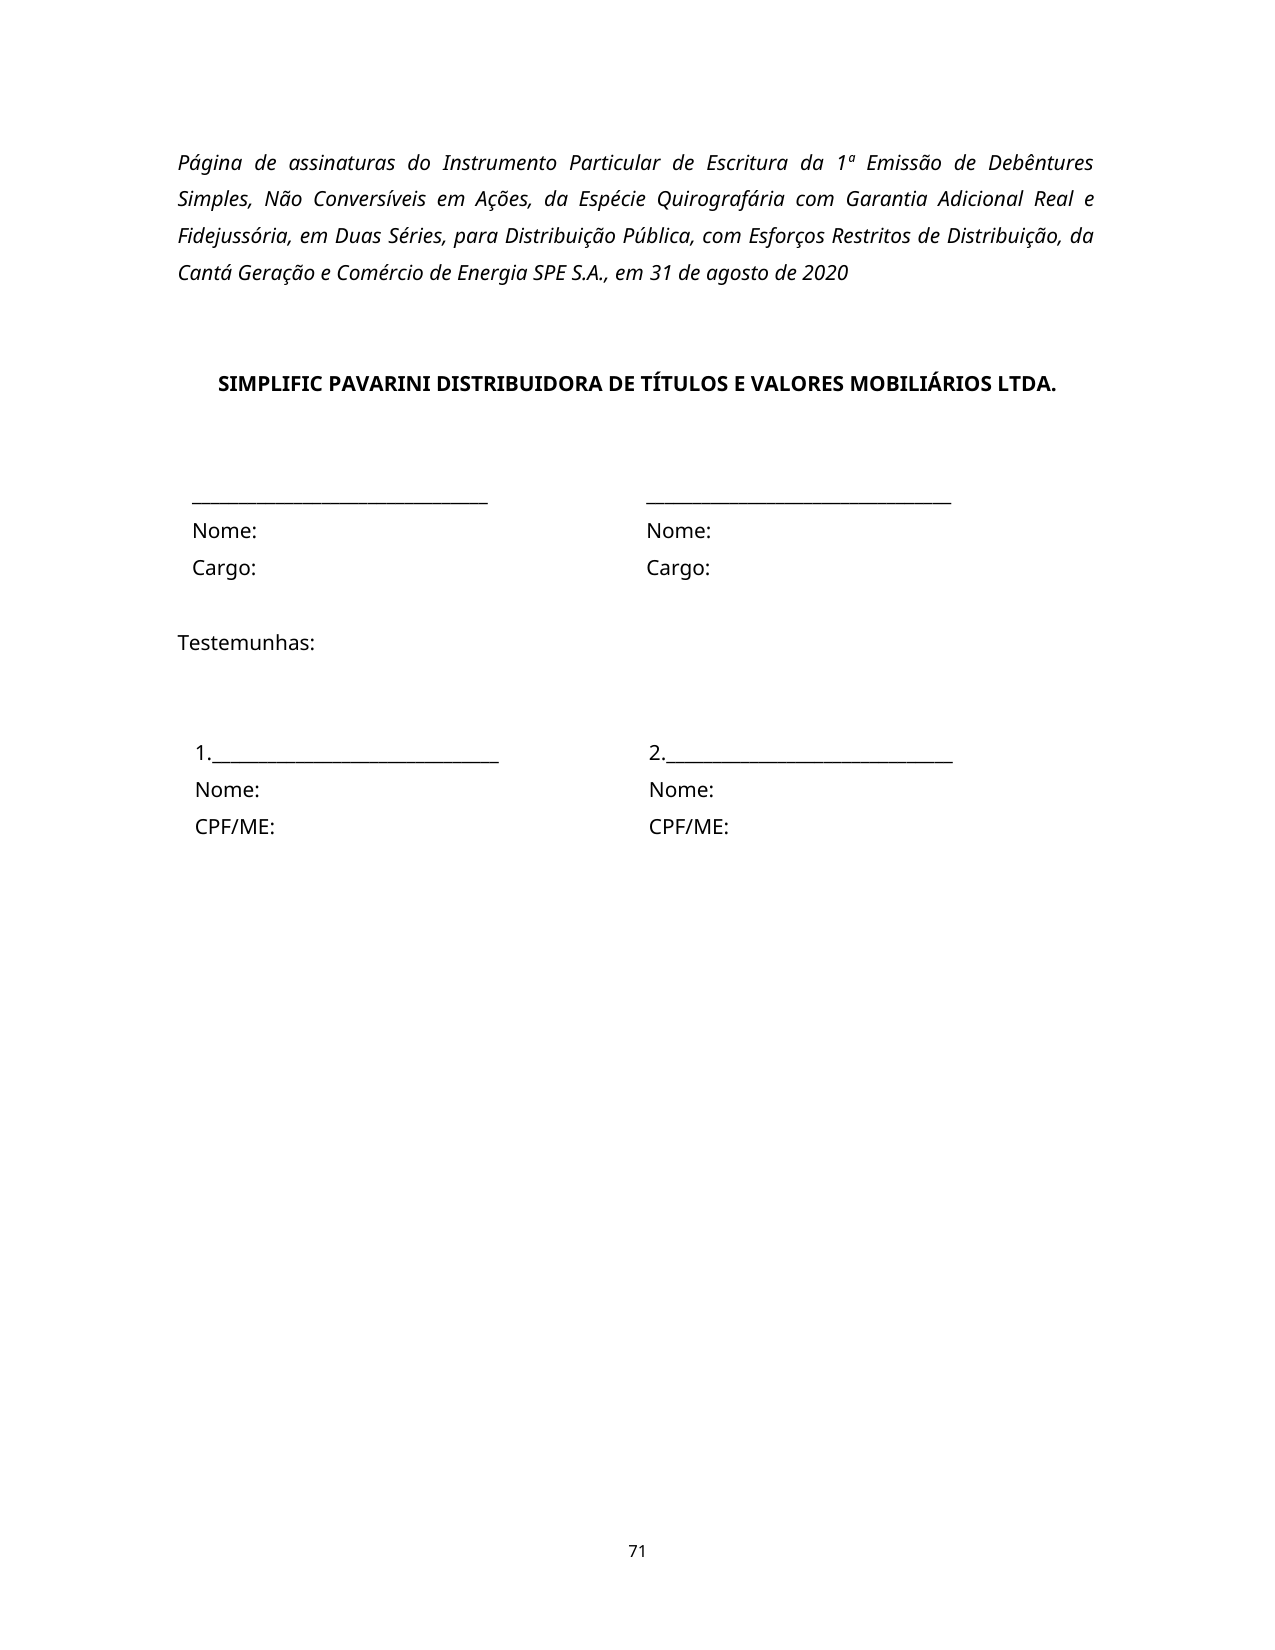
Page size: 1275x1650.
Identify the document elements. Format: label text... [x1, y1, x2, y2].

text SIMPLIFIC PAVARINI DISTRIBUIDORA DE TÍTULOS E VALORES MOBILIÁRIOS LTDA. [177, 369, 1098, 397]
text Página de assinaturas do Instrumento Particular de Escritura da 1ª Emissão de Debêntures Simples, Não Conversíveis em Ações, da Espécie Quirografária com Garantia Adicional Real e Fidejussória, em Duas Séries, para Distribuição Pública, com Esforços Restritos de Distribuição, da Cantá Geração e Comércio de Energia SPE S.A., em 31 de agosto de 2020 [177, 148, 1098, 287]
table_header 1._______________________________ Nome: CPF/ME: [183, 739, 637, 850]
table_header ________________________________ Nome: Cargo: [181, 480, 635, 591]
table_header 2._______________________________ Nome: CPF/ME: [638, 739, 1092, 850]
table_header _________________________________ Nome: Cargo: [635, 480, 1094, 591]
text Testemunhas: [177, 628, 1098, 656]
